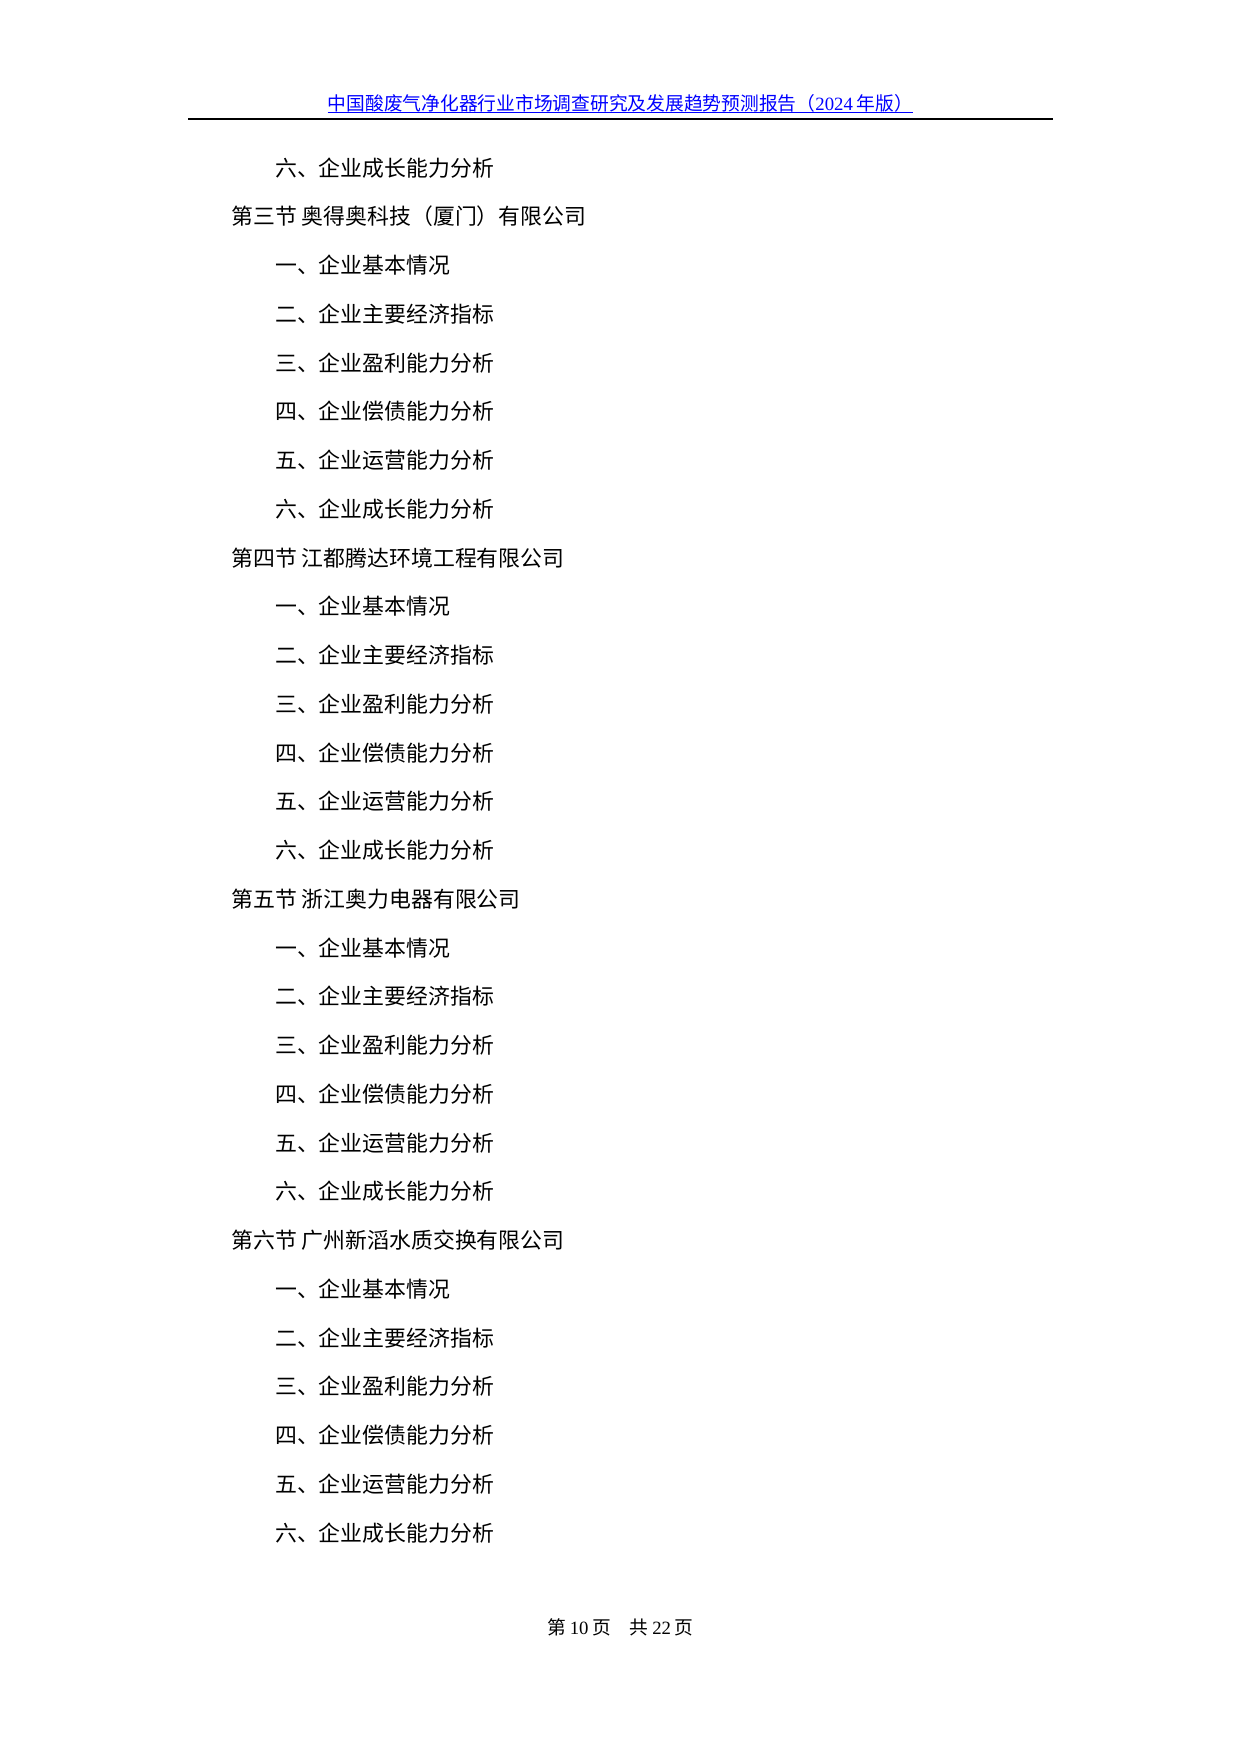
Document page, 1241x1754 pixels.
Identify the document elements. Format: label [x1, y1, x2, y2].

text [187, 150, 1053, 1548]
